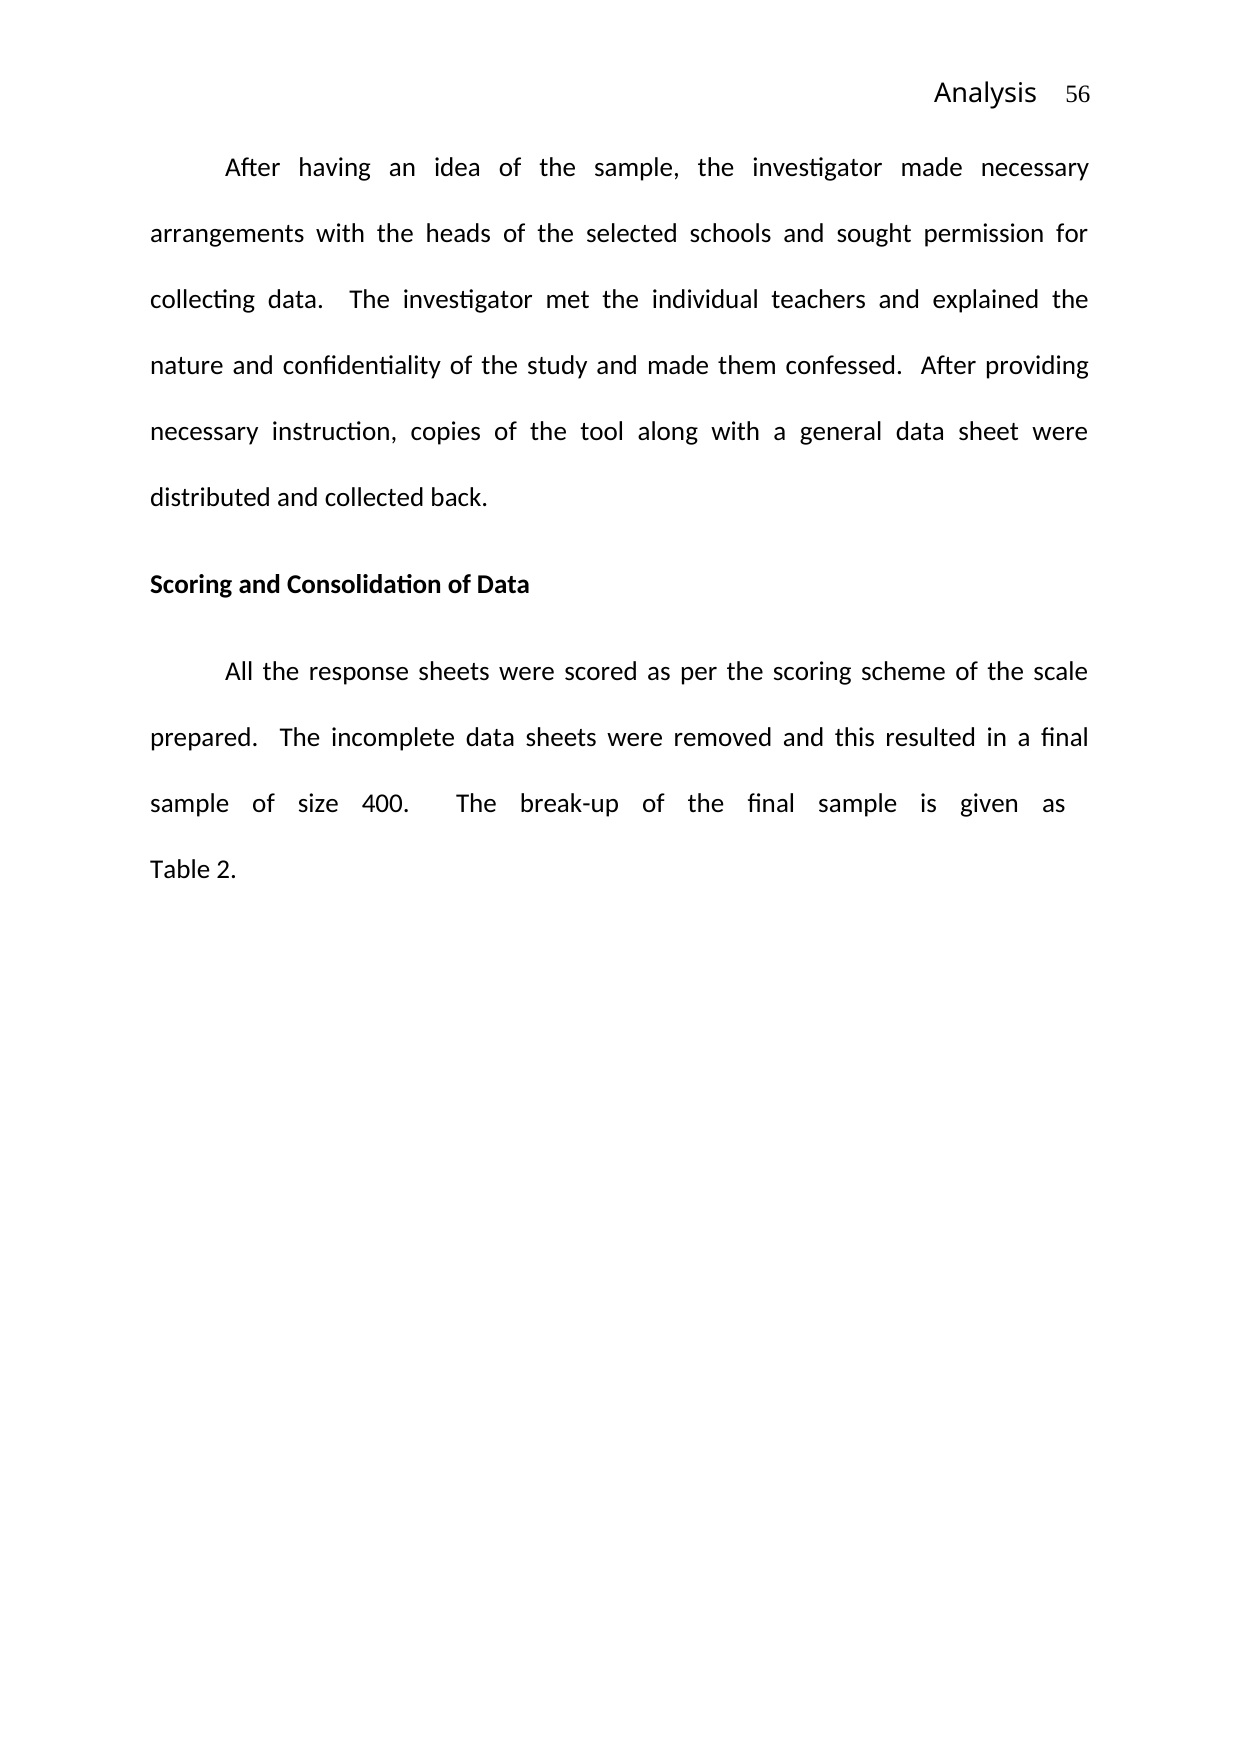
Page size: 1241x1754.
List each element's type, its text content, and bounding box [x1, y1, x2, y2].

text After having an idea of the sample, the investigator made necessary arrangements with the heads of the selected schools and sought permission for collecting data. The investigator met the individual teachers and explained the nature and confidentiality of the study and made them confessed. After providing necessary instruction, copies of the tool along with a general data sheet were distributed and collected back. [150, 150, 1090, 513]
text Scoring and Consolidation of Data [150, 567, 1090, 600]
text All the response sheets were scored as per the scoring scheme of the scale prepared. The incomplete data sheets were removed and this resulted in a final sample of size 400. The break-up of the final sample is given as Table 2. [150, 654, 1090, 885]
